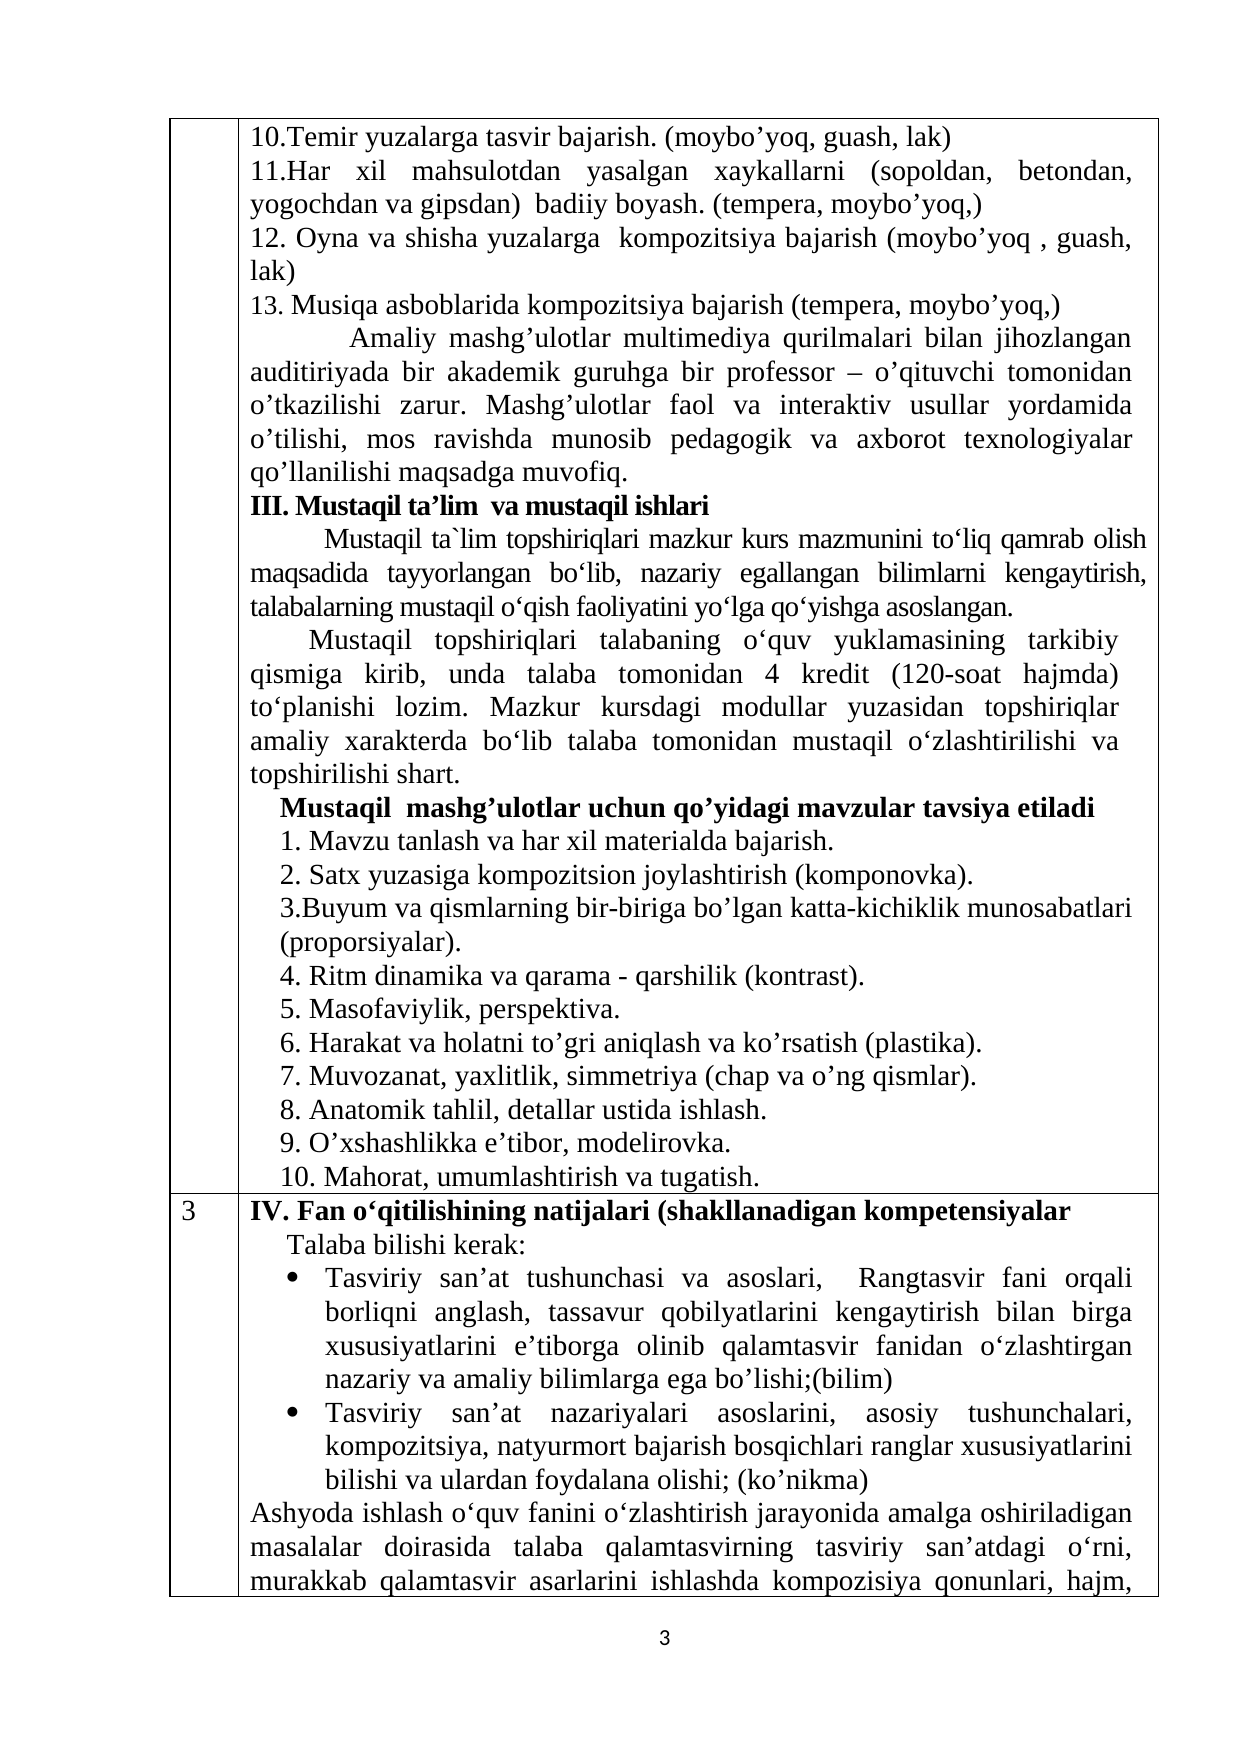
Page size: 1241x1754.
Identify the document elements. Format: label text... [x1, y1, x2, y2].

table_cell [239, 1194, 1158, 1596]
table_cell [239, 119, 1158, 1192]
table_cell 3 [171, 1194, 238, 1596]
table_cell 2 [171, 119, 238, 1192]
